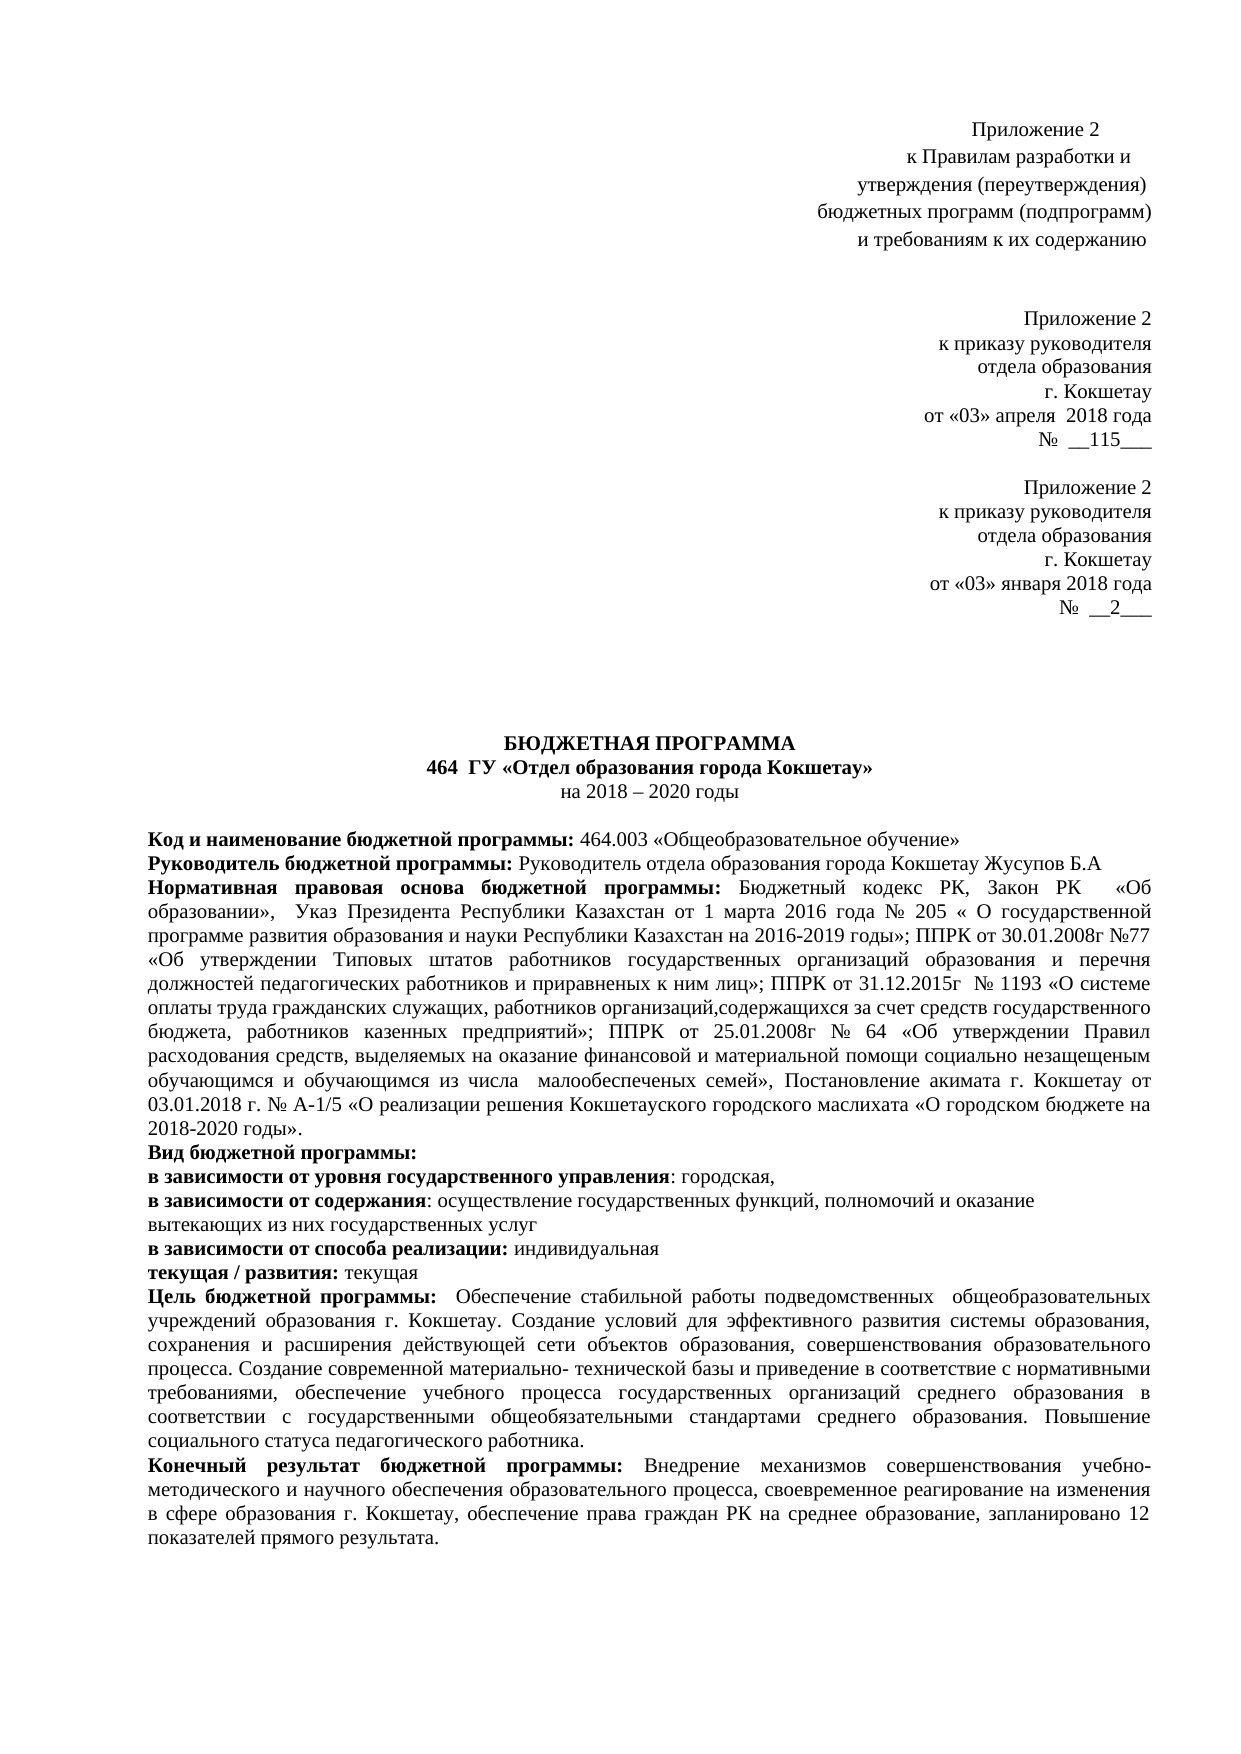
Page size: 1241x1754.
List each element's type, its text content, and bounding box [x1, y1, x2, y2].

text текущая / развития: текущая [148, 1260, 1152, 1284]
text к приказу руководителя [148, 499, 1152, 523]
text № __2___ [148, 595, 1152, 619]
text № __115___ [148, 427, 1152, 451]
text 464 ГУ «Отдел образования города Кокшетау» [148, 755, 1152, 779]
text от «03» января 2018 года [148, 571, 1152, 595]
text Приложение 2 [148, 475, 1152, 499]
text отдела образования [148, 354, 1152, 378]
text в зависимости от уровня государственного управления: городская, [148, 1164, 1152, 1188]
text Приложение 2 [148, 306, 1152, 330]
text от «03» апреля 2018 года [148, 403, 1152, 427]
text в зависимости от способа реализации: индивидуальная [148, 1236, 1152, 1260]
text Нормативная правовая основа бюджетной программы: Бюджетный кодекс РК, Закон РК «Об образовании», Указ Президента Республики Казахстан от 1 марта 2016 года № 205 « О государственной программе развития образования и науки Республики Казахстан на 2016-2019 годы»; ППРК от 30.01.2008г №77 «Об утверждении Типовых штатов работников государственных организаций образования и перечня должностей педагогических работников и приравненых к ним лиц»; ППРК от 31.12.2015г № 1193 «О системе оплаты труда гражданских служащих, работников организаций,содержащихся за счет средств государственного бюджета, работников казенных предприятий»; ППРК от 25.01.2008г № 64 «Об утверждении Правил расходования средств, выделяемых на оказание финансовой и материальной помощи социально незащещеным обучающимся и обучающимся из числа малообеспеченых семей», Постановление акимата г. Кокшетау от 03.01.2018 г. № А-1/5 «О реализации решения Кокшетауского городского маслихата «О городском бюджете на 2018-2020 годы». [148, 875, 1152, 1140]
text Вид бюджетной программы: [148, 1140, 1152, 1164]
text БЮДЖЕТНАЯ ПРОГРАММА [148, 731, 1152, 755]
text Конечный результат бюджетной программы: Внедрение механизмов совершенствования учебно- методического и научного обеспечения образовательного процесса, своевременное реагирование на изменения в сфере образования г. Кокшетау, обеспечение права граждан РК на среднее образование, запланировано 12 показателей прямого результата. [148, 1452, 1152, 1549]
text Код и наименование бюджетной программы: 464.003 «Общеобразовательное обучение» [148, 827, 1152, 851]
text Руководитель бюджетной программы: Руководитель отдела образования города Кокшетау Жусупов Б.А [148, 851, 1152, 875]
text в зависимости от содержания: осуществление государственных функций, полномочий и оказание [148, 1188, 1152, 1212]
text Цель бюджетной программы: Обеспечение стабильной работы подведомственных общеобразовательных учреждений образования г. Кокшетау. Создание условий для эффективного развития системы образования, сохранения и расширения действующей сети объектов образования, совершенствования образовательного процесса. Создание современной материально- технической базы и приведение в соответствие с нормативными требованиями, обеспечение учебного процесса государственных организаций среднего образования в соответствии с государственными общеобязательными стандартами среднего образования. Повышение социального статуса педагогического работника. [148, 1284, 1152, 1452]
text вытекающих из них государственных услуг [148, 1212, 1152, 1236]
text отдела образования [148, 523, 1152, 547]
text Приложение 2 к Правилам разработки и утверждения (переутверждения) бюджетных программ (подпрограмм) и требованиям к их содержанию [148, 117, 1152, 251]
text г. Кокшетау [148, 378, 1152, 403]
text к приказу руководителя [148, 330, 1152, 354]
text г. Кокшетау [148, 547, 1152, 571]
text на 2018 – 2020 годы [148, 779, 1152, 803]
